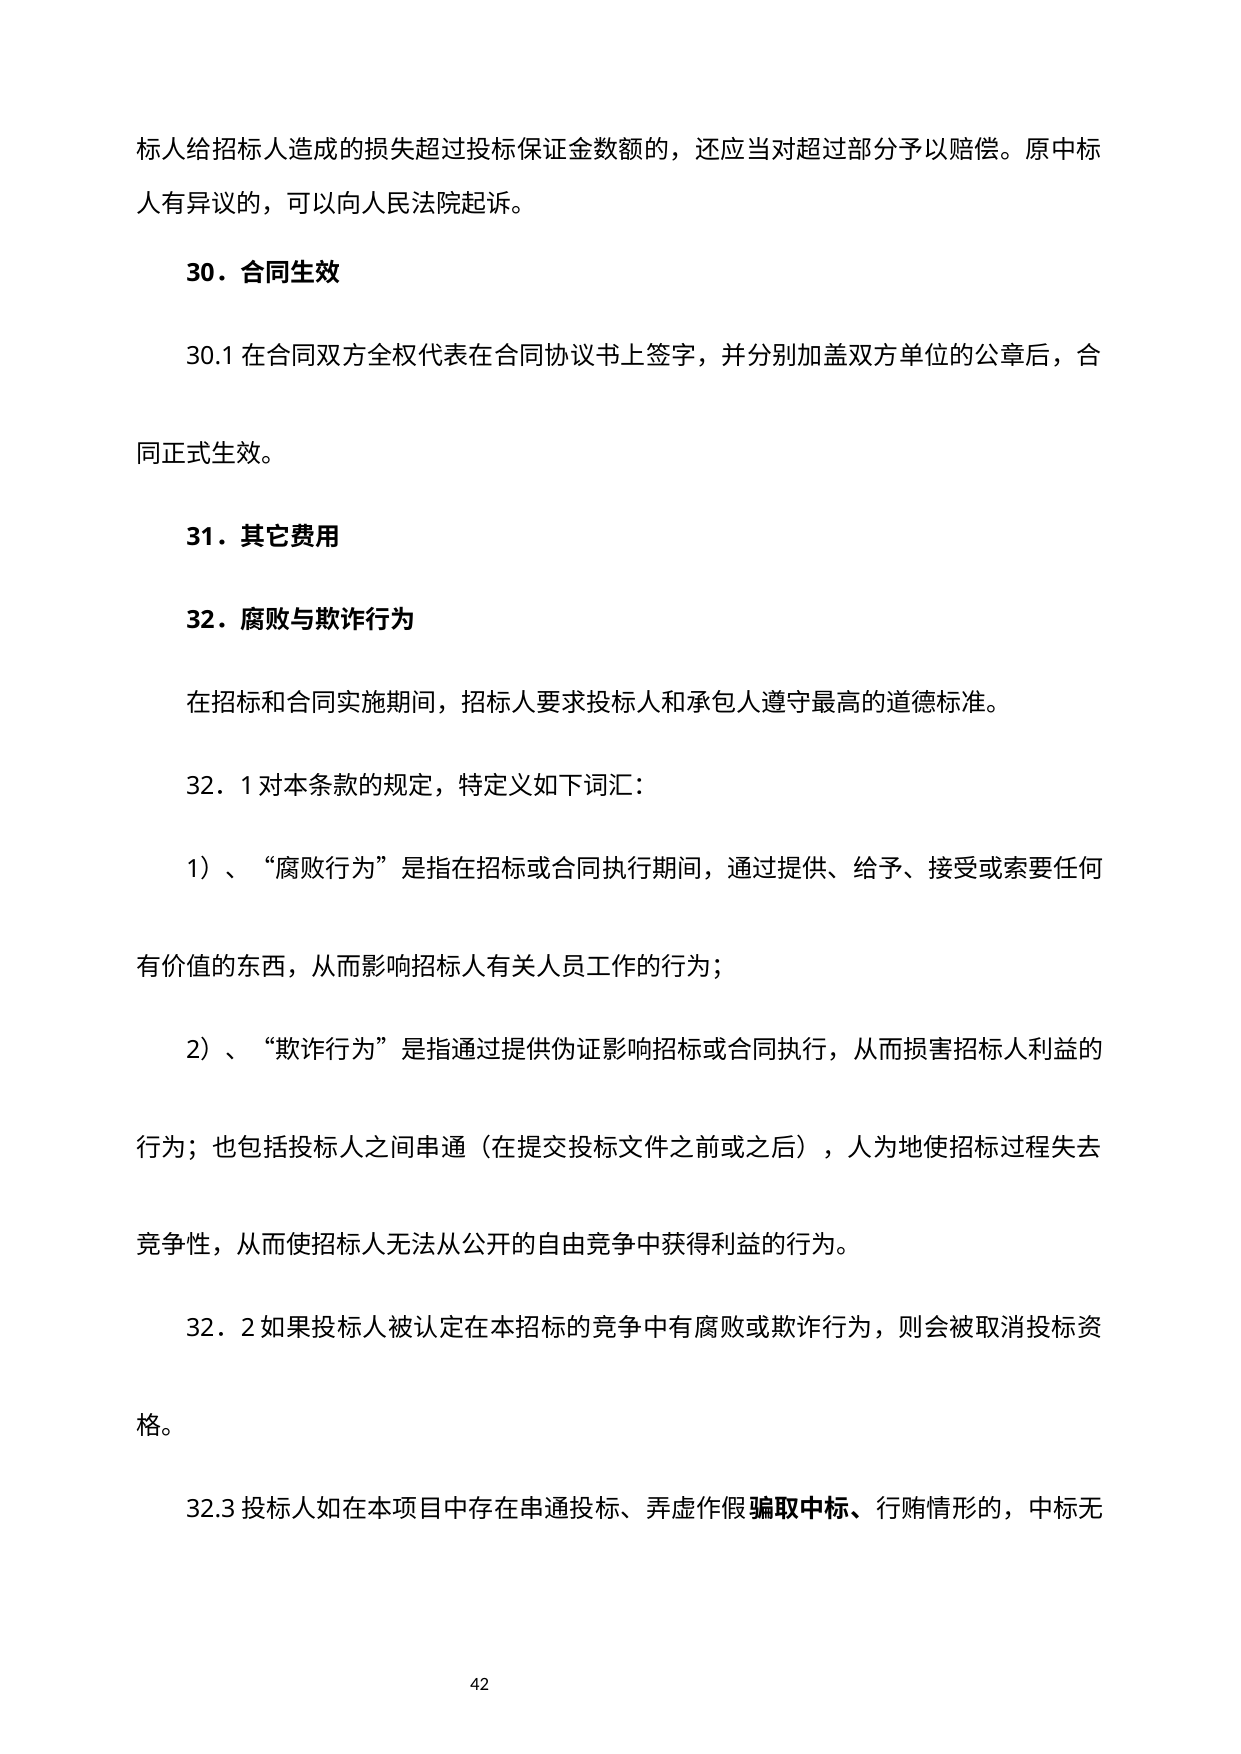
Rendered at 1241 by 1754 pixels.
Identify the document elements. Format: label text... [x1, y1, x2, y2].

text 32．1对本条款的规定，特定义如下词汇： [136, 751, 1104, 816]
text 30.1在合同双方全权代表在合同协议书上签字，并分别加盖双方单位的公章后，合同正式生效。 [136, 321, 1104, 484]
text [136, 1474, 1104, 1539]
text 2）、“欺诈行为”是指通过提供伪证影响招标或合同执行，从而损害招标人利益的行为；也包括投标人之间串通（在提交投标文件之前或之后），人为地使招标过程失去竞争性，从而使招标人无法从公开的自由竞争中获得利益的行为。 [136, 1015, 1104, 1275]
text 31．其它费用 [136, 502, 1104, 567]
text 32．2如果投标人被认定在本招标的竞争中有腐败或欺诈行为，则会被取消投标资格。 [136, 1293, 1104, 1456]
text 32．腐败与欺诈行为 [136, 585, 1104, 650]
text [136, 129, 1104, 220]
text 30．合同生效 [136, 238, 1104, 303]
text 1）、“腐败行为”是指在招标或合同执行期间，通过提供、给予、接受或索要任何有价值的东西，从而影响招标人有关人员工作的行为； [136, 834, 1104, 997]
text 在招标和合同实施期间，招标人要求投标人和承包人遵守最高的道德标准。 [136, 668, 1104, 733]
